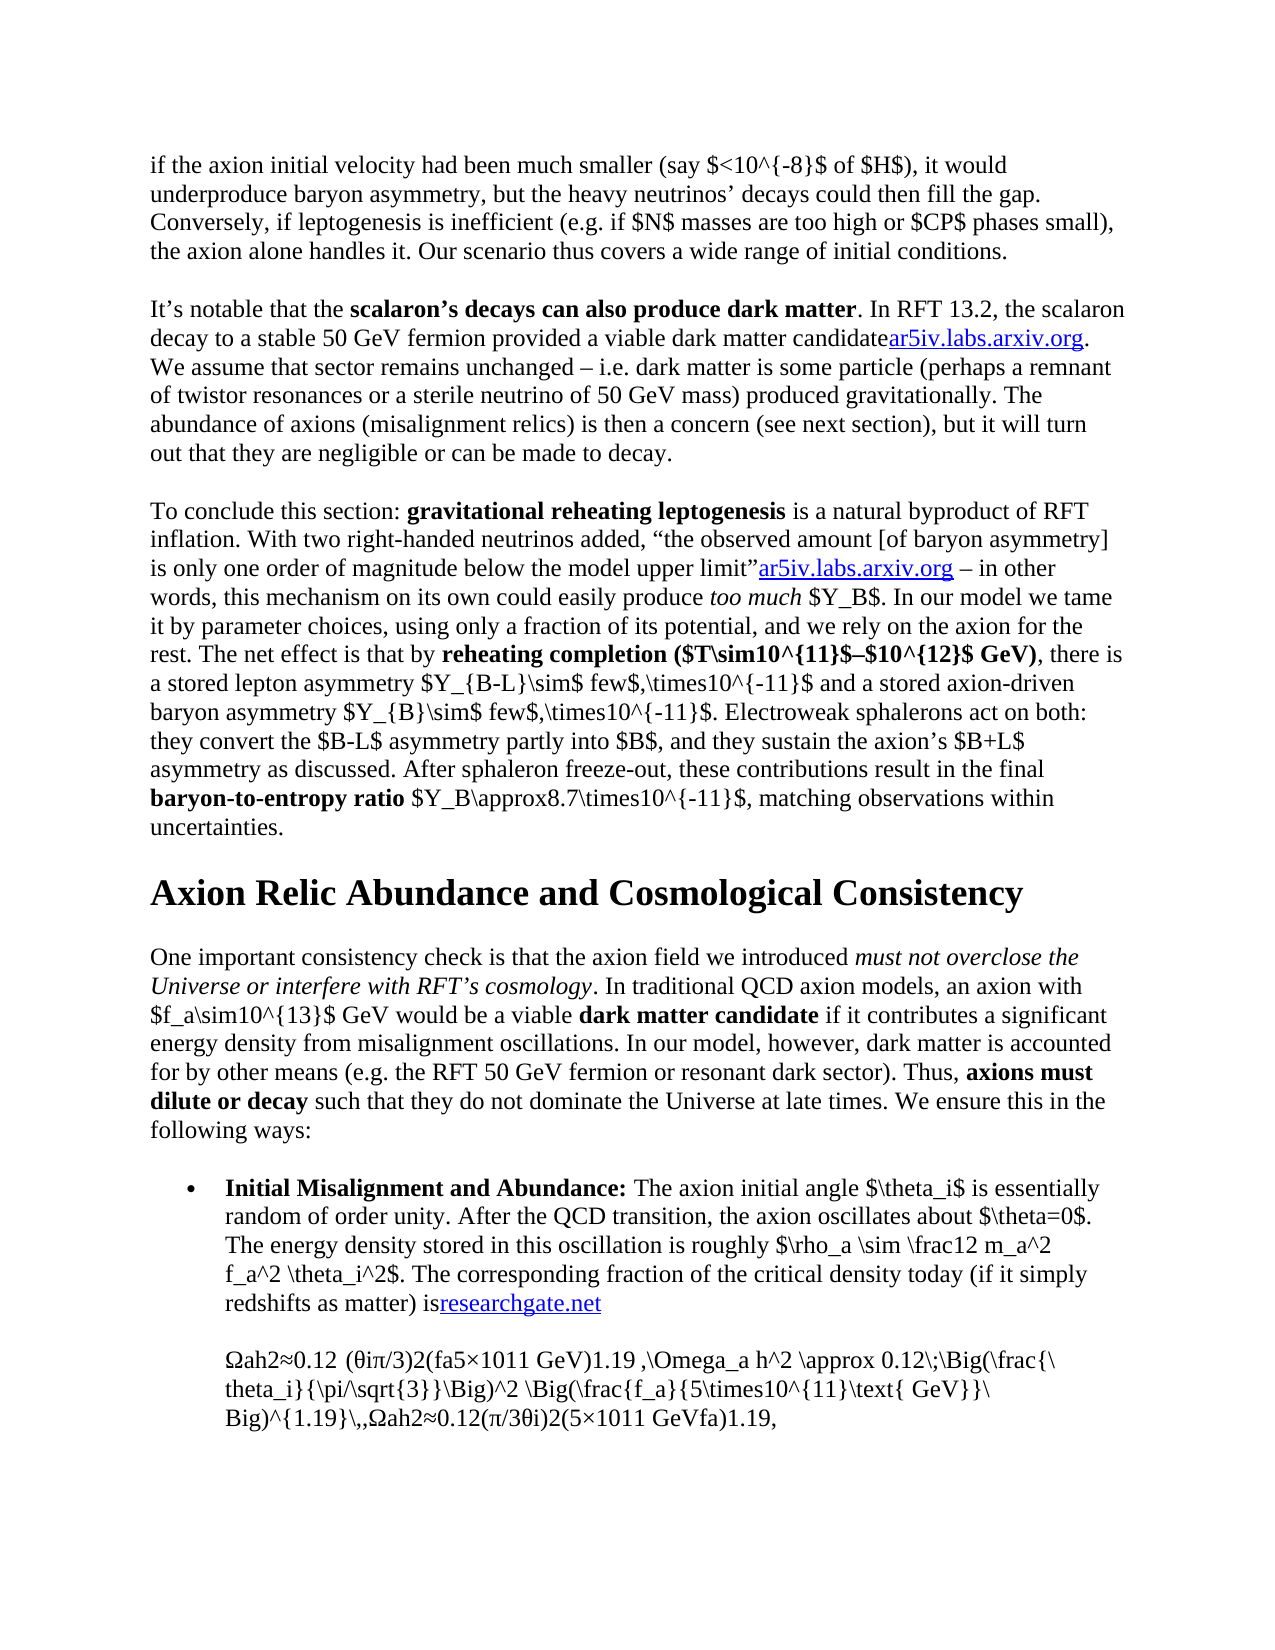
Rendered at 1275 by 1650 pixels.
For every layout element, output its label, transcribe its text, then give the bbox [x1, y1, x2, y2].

list Initial Misalignment and Abundance: The axion initial angle $\theta_i$ is essentially random of order unity. After the QCD transition, the axion oscillates about $\theta=0$. The energy density stored in this oscillation is roughly $\rho_a \sim \frac12 m_a^2 f_a^2 \theta_i^2$. The corresponding fraction of the critical density today (if it simply redshifts as matter) isresearchgate.net [187, 1173, 1125, 1316]
text Axion Relic Abundance and Cosmological Consistency [150, 870, 1125, 913]
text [150, 150, 1125, 265]
text It’s notable that the scalaron’s decays can also produce dark matter. In RFT 13.2, the scalaron decay to a stable 50 GeV fermion provided a viable dark matter candidatear5iv.labs.arxiv.org. We assume that sector remains unchanged – i.e. dark matter is some particle (perhaps a remnant of twistor resonances or a sterile neutrino of 50 GeV mass) produced gravitationally. The abundance of axions (misalignment relics) is then a concern (see next section), but it will turn out that they are negligible or can be made to decay. [150, 294, 1125, 467]
text One important consistency check is that the axion field we introduced must not overclose the Universe or interfere with RFT’s cosmology. In traditional QCD axion models, an axion with $f_a\sim10^{13}$ GeV would be a viable dark matter candidate if it contributes a significant energy density from misalignment oscillations. In our model, however, dark matter is accounted for by other means (e.g. the RFT 50 GeV fermion or resonant dark sector). Thus, axions must dilute or decay such that they do not dominate the Universe at late times. We ensure this in the following ways: [150, 942, 1125, 1143]
text Ωah2≈0.12 (θiπ/3)2(fa5×1011 GeV)1.19 ,\Omega_a h^2 \approx 0.12\;\Big(\frac{\theta_i}{\pi/\sqrt{3}}\Big)^2 \Big(\frac{f_a}{5\times10^{11}\text{ GeV}}\Big)^{1.19}\,,Ωa​h2≈0.12(π/3​θi​​)2(5×1011 GeVfa​​)1.19, [225, 1346, 1125, 1432]
text To conclude this section: gravitational reheating leptogenesis is a natural byproduct of RFT inflation. With two right-handed neutrinos added, “the observed amount [of baryon asymmetry] is only one order of magnitude below the model upper limit”ar5iv.labs.arxiv.org – in other words, this mechanism on its own could easily produce too much $Y_B$. In our model we tame it by parameter choices, using only a fraction of its potential, and we rely on the axion for the rest. The net effect is that by reheating completion ($T\sim10^{11}$–$10^{12}$ GeV), there is a stored lepton asymmetry $Y_{B-L}\sim$ few$,\times10^{-11}$ and a stored axion-driven baryon asymmetry $Y_{B}\sim$ few$,\times10^{-11}$. Electroweak sphalerons act on both: they convert the $B-L$ asymmetry partly into $B$, and they sustain the axion’s $B+L$ asymmetry as discussed. After sphaleron freeze-out, these contributions result in the final baryon-to-entropy ratio $Y_B\approx8.7\times10^{-11}$, matching observations within uncertainties. [150, 496, 1125, 841]
